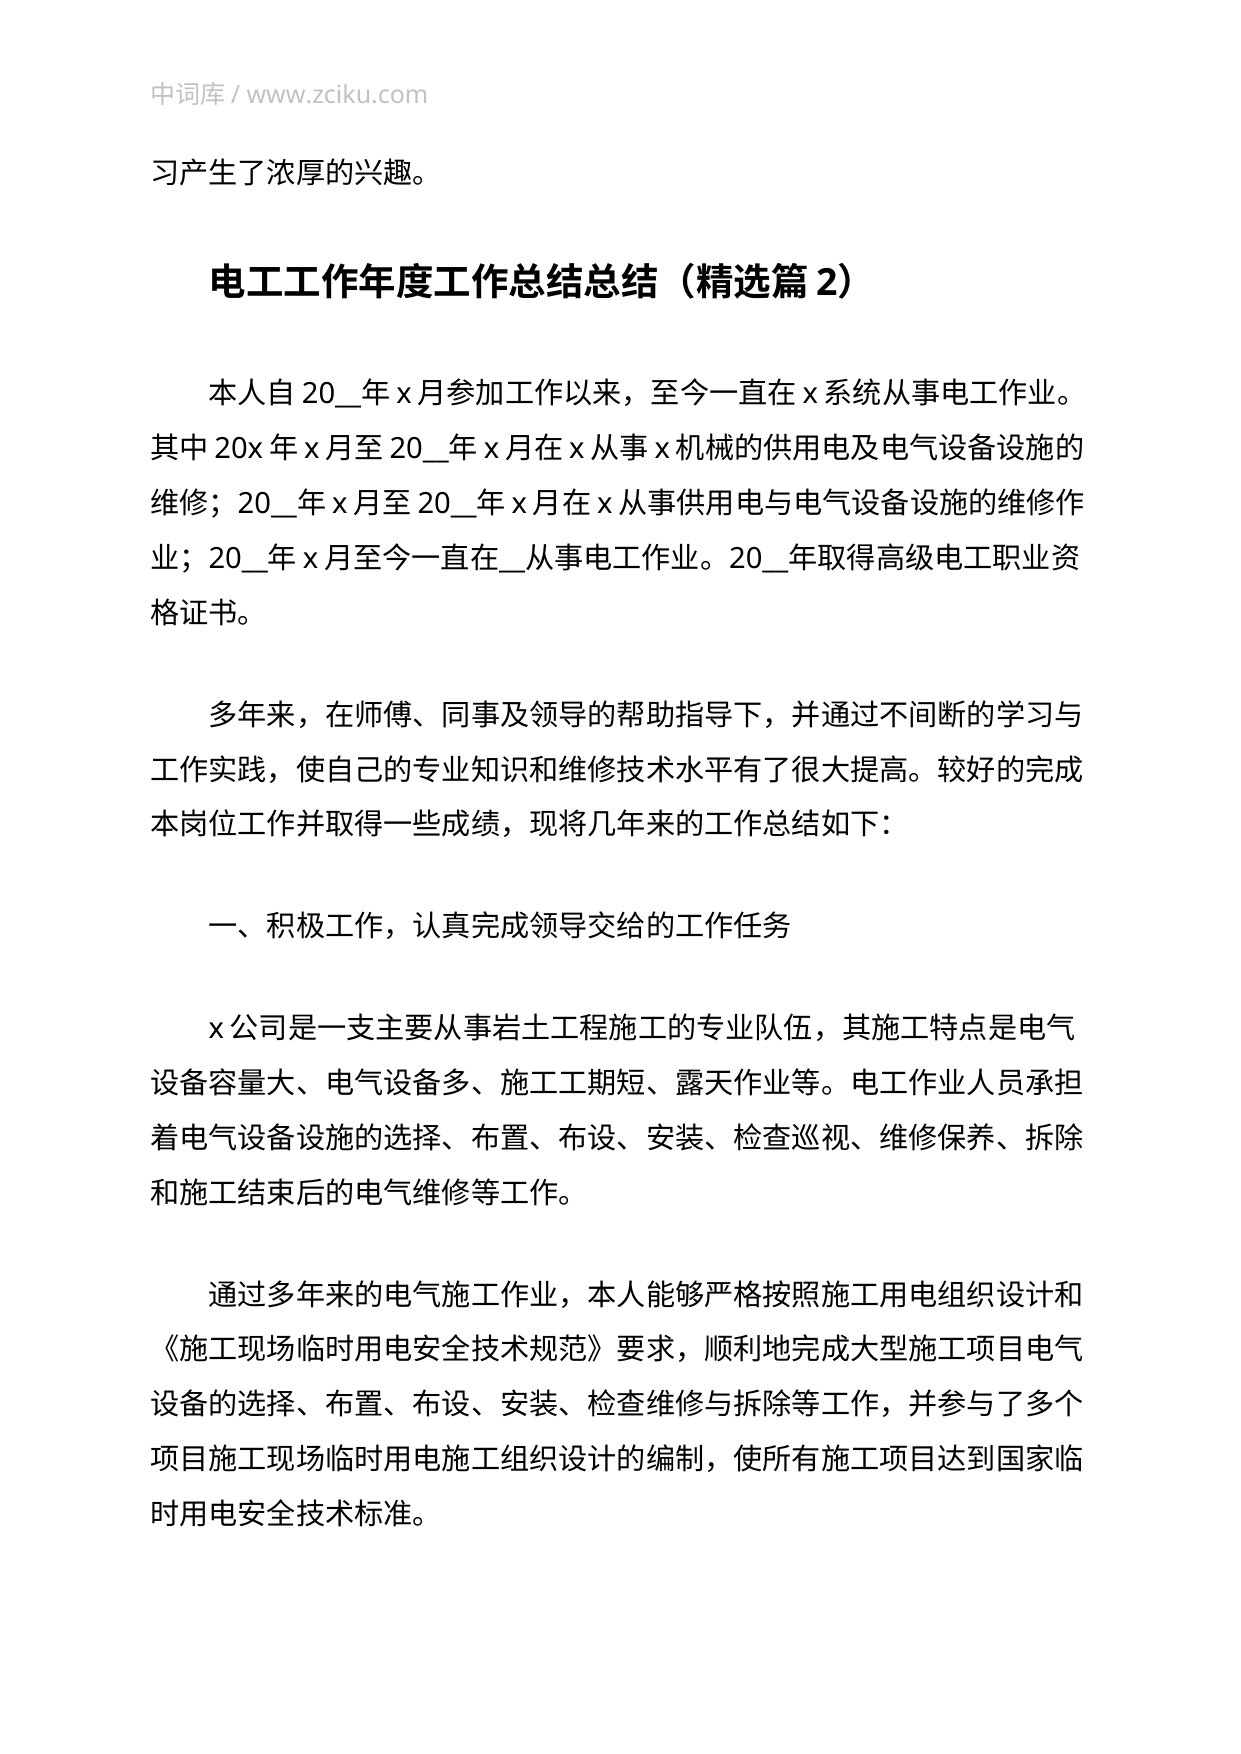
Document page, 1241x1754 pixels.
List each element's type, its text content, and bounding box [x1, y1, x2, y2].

text 一、积极工作，认真完成领导交给的工作任务 [150, 903, 1090, 945]
text 电工工作年度工作总结总结（精选篇2） [150, 252, 1090, 306]
text 多年来，在师傅、同事及领导的帮助指导下，并通过不间断的学习与工作实践，使自己的专业知识和维修技术水平有了很大提高。较好的完成本岗位工作并取得一些成绩，现将几年来的工作总结如下： [150, 691, 1090, 843]
text 本人自20__年x月参加工作以来，至今一直在x系统从事电工作业。其中20x年x月至20__年x月在x从事x机械的供用电及电气设备设施的维修；20__年x月至20__年x月在x从事供用电与电气设备设施的维修作业；20__年x月至今一直在__从事电工作业。20__年取得高级电工职业资格证书。 [150, 369, 1090, 632]
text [150, 150, 1090, 192]
text 通过多年来的电气施工作业，本人能够严格按照施工用电组织设计和《施工现场临时用电安全技术规范》要求，顺利地完成大型施工项目电气设备的选择、布置、布设、安装、检查维修与拆除等工作，并参与了多个项目施工现场临时用电施工组织设计的编制，使所有施工项目达到国家临时用电安全技术标准。 [150, 1271, 1090, 1533]
text x公司是一支主要从事岩土工程施工的专业队伍，其施工特点是电气设备容量大、电气设备多、施工工期短、露天作业等。电工作业人员承担着电气设备设施的选择、布置、布设、安装、检查巡视、维修保养、拆除和施工结束后的电气维修等工作。 [150, 1004, 1090, 1212]
